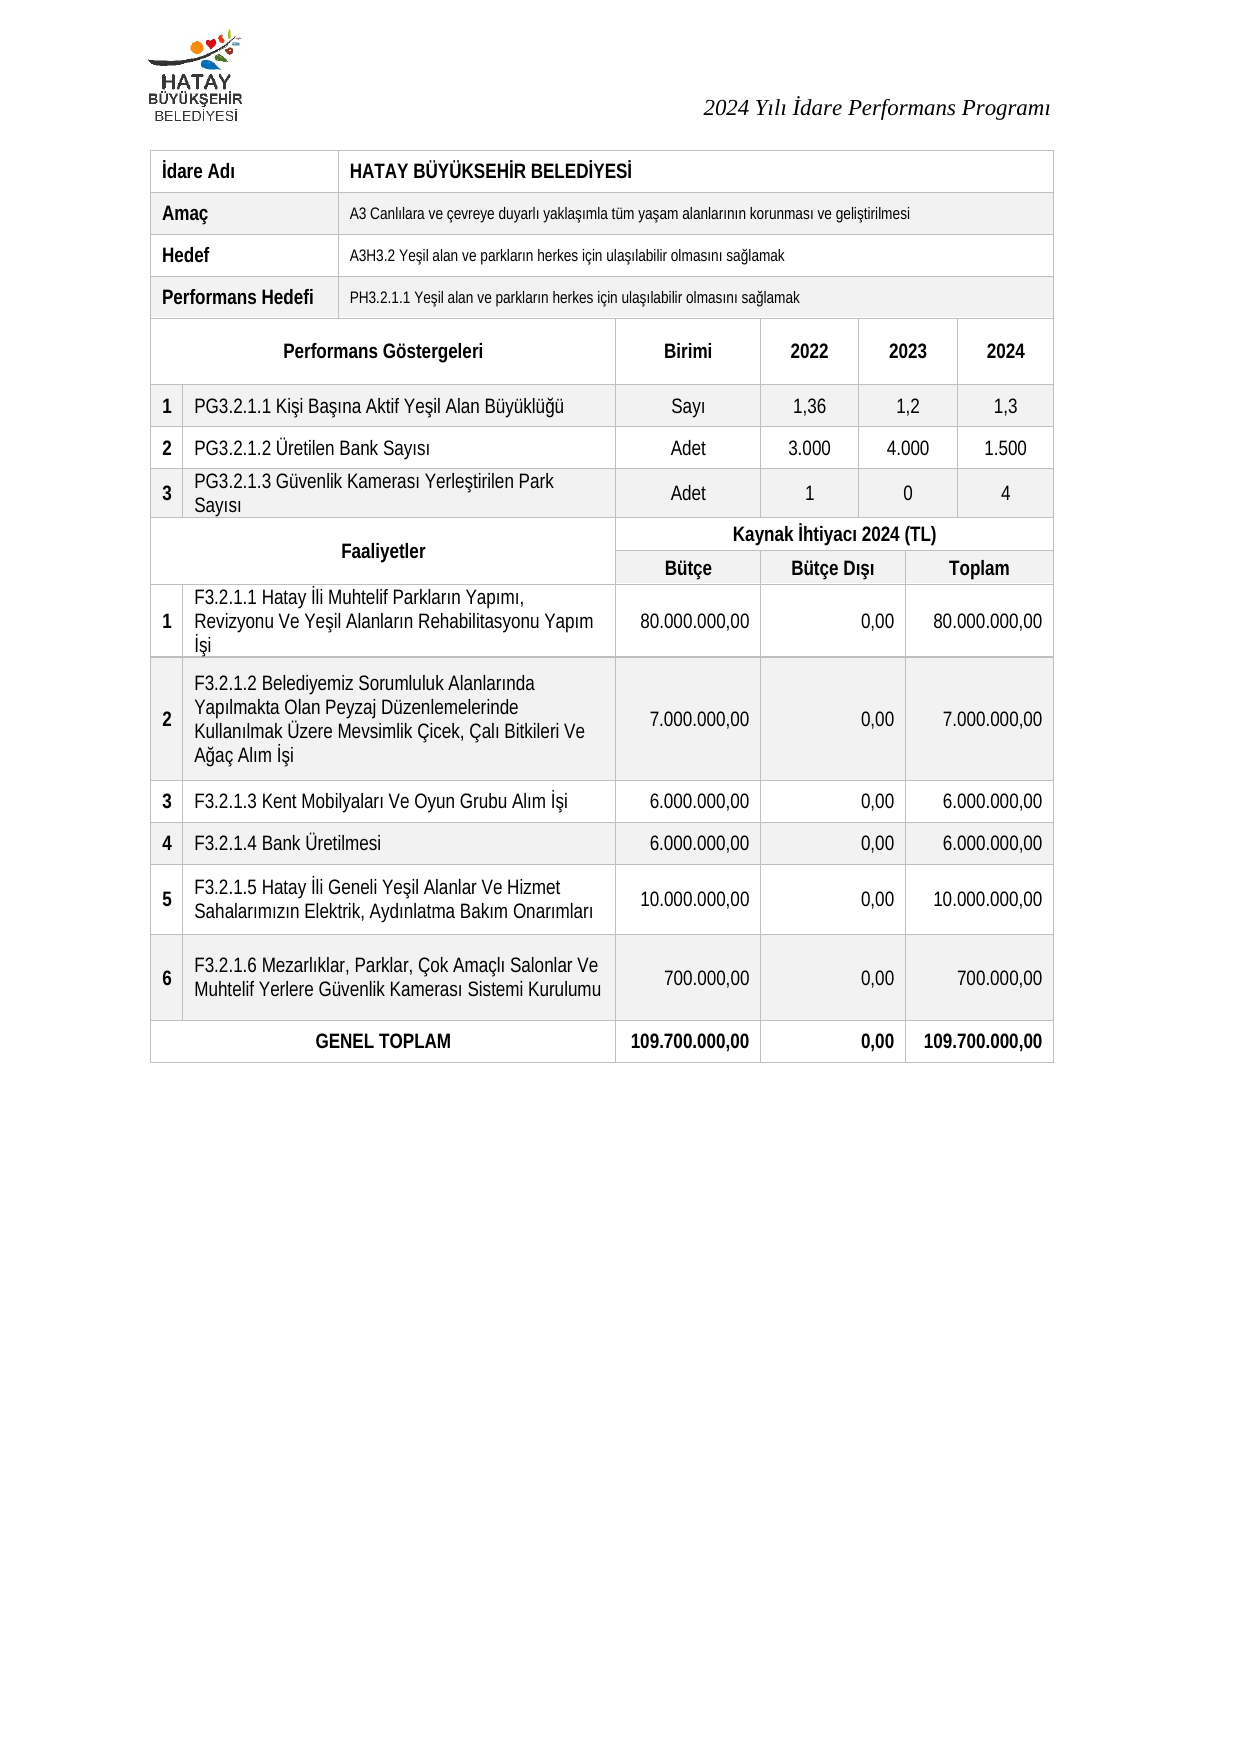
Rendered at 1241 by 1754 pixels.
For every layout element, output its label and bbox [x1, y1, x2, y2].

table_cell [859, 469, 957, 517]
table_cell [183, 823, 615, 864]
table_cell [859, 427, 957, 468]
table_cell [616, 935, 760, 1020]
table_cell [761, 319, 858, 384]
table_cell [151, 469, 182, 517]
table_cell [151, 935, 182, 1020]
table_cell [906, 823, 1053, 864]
picture [142, 24, 246, 127]
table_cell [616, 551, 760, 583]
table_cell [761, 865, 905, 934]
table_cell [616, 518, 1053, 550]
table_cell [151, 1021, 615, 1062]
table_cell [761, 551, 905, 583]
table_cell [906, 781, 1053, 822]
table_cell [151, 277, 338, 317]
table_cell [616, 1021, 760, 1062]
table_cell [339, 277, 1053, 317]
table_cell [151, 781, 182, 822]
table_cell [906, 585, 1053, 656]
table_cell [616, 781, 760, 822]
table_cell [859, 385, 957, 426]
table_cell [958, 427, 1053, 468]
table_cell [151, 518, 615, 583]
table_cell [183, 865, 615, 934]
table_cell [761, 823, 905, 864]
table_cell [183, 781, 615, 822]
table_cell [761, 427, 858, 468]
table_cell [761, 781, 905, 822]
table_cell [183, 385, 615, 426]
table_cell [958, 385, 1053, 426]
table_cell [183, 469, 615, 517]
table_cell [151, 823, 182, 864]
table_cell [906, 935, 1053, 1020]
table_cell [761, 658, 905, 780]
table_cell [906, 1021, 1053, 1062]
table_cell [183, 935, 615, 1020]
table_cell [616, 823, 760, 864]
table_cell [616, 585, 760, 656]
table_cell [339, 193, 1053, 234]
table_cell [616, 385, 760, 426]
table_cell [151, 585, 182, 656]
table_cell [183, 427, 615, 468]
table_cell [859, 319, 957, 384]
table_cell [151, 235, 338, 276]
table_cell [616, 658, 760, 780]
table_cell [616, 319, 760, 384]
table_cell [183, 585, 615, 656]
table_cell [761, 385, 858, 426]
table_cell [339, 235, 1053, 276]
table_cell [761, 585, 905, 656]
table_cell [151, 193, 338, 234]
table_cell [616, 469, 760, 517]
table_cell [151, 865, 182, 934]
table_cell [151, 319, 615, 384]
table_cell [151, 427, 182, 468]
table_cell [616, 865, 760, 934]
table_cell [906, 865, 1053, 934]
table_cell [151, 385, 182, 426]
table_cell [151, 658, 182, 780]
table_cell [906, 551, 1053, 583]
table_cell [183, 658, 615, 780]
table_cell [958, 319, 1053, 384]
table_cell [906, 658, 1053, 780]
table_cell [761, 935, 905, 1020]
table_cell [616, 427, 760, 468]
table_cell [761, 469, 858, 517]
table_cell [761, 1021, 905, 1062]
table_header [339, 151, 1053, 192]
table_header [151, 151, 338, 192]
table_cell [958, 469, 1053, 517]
